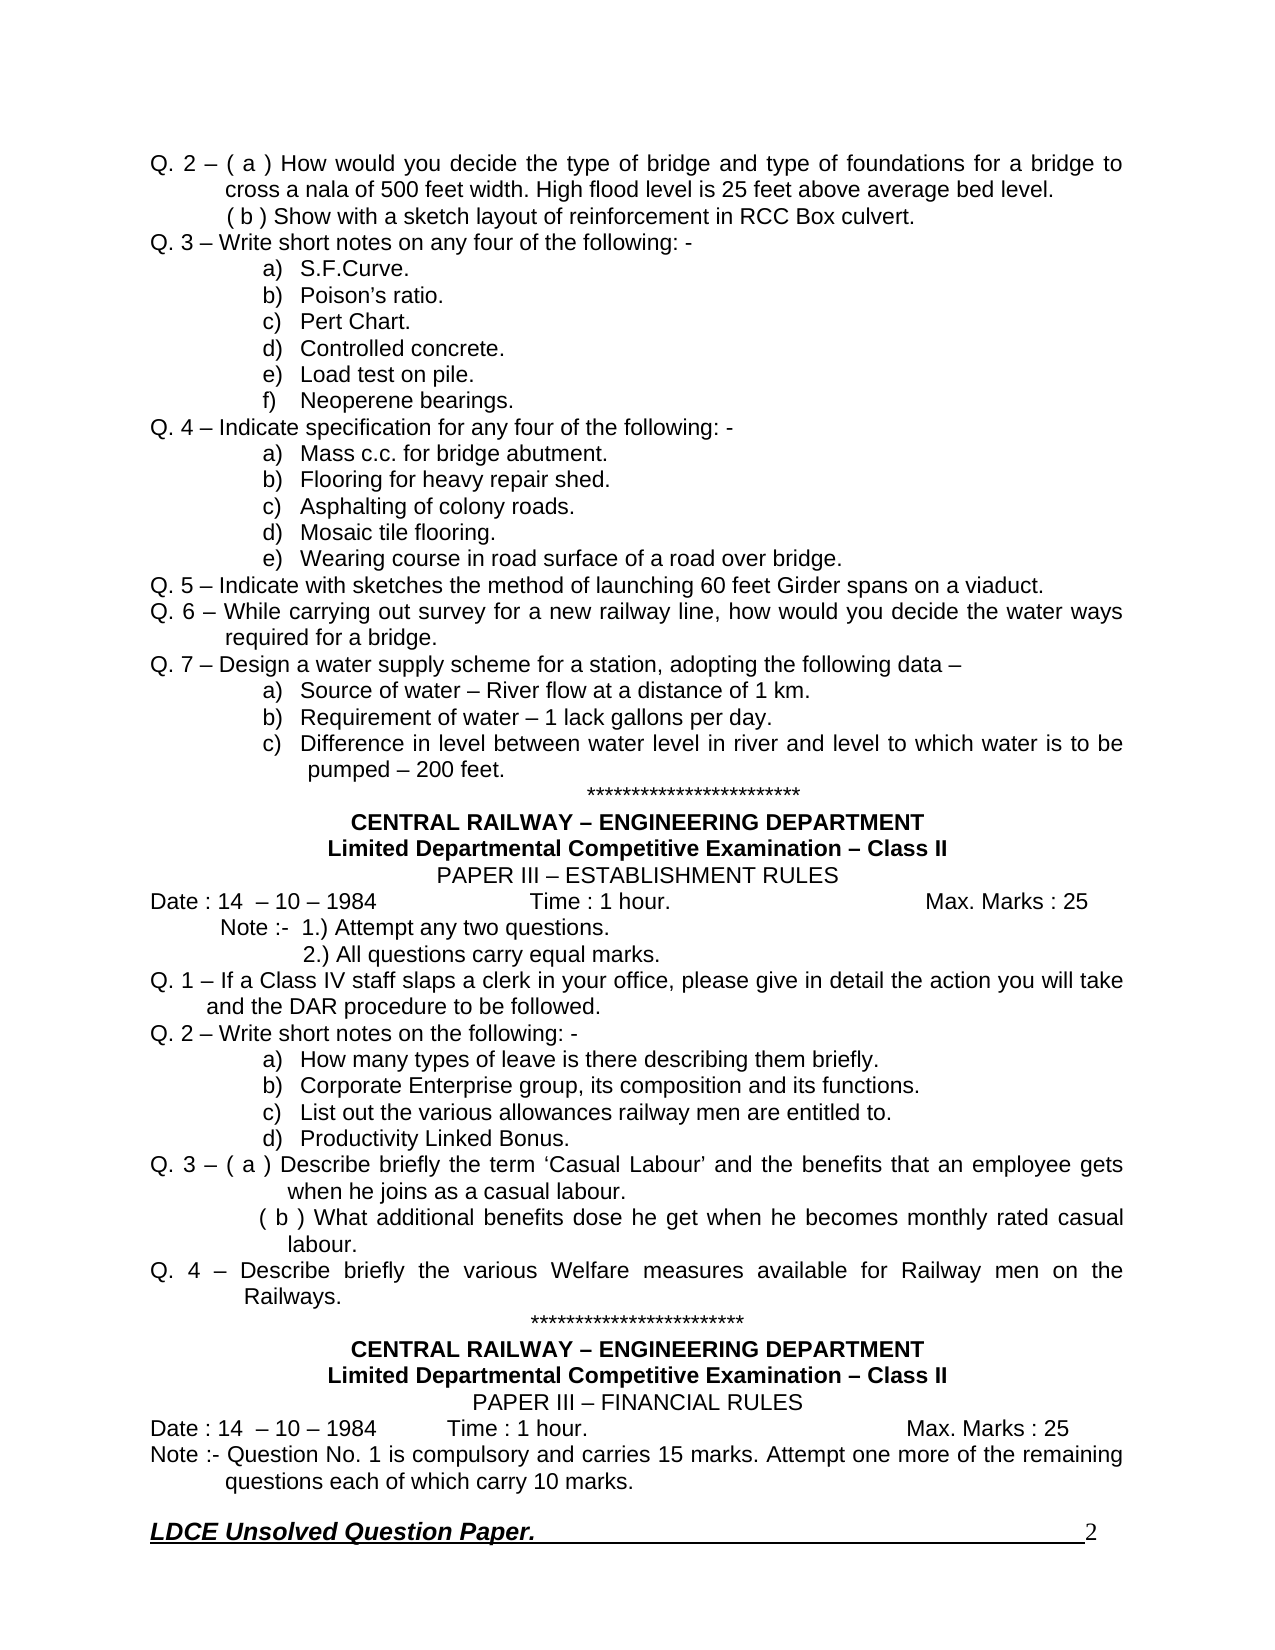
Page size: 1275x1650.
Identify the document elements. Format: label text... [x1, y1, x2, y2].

text PAPER III – FINANCIAL RULES [150, 1389, 1125, 1415]
text Q. 3 – ( a ) Describe briefly the term ‘Casual Labour’ and the benefits that an employee gets when he joins as a casual labour. [150, 1151, 1125, 1204]
text Q. 4 – Describe briefly the various Welfare measures available for Railway men on the Railways. [150, 1257, 1125, 1309]
list Neoperene bearings. [262, 387, 1125, 413]
text PAPER III – ESTABLISHMENT RULES [150, 862, 1125, 888]
text 2.) All questions carry equal marks. [150, 941, 1125, 967]
text Date : 14 – 10 – 1984 Time : 1 hour. Max. Marks : 25 [150, 1415, 1125, 1441]
list Wearing course in road surface of a road over bridge. [262, 545, 1125, 572]
list Asphalting of colony roads. [262, 493, 1125, 519]
text Q. 1 – If a Class IV staff slaps a clerk in your office, please give in detail the action you will take and the DAR procedure to be followed. [150, 967, 1125, 1020]
text Note :- Question No. 1 is compulsory and carries 15 marks. Attempt one more of the remaining questions each of which carry 10 marks. [150, 1441, 1125, 1494]
text CENTRAL RAILWAY – ENGINEERING DEPARTMENT [150, 809, 1125, 835]
list Difference in level between water level in river and level to which water is to be pumped – 200 feet. [262, 730, 1125, 782]
text Q. 3 – Write short notes on any four of the following: - [150, 229, 1125, 255]
text Limited Departmental Competitive Examination – Class II [150, 1362, 1125, 1389]
list Mass c.c. for bridge abutment. [262, 440, 1125, 466]
list Productivity Linked Bonus. [262, 1125, 1125, 1151]
text ************************ [262, 782, 1125, 809]
text ************************ [150, 1309, 1125, 1336]
text Limited Departmental Competitive Examination – Class II [150, 835, 1125, 862]
text Note :- 1.) Attempt any two questions. [150, 914, 1125, 941]
text Q. 6 – While carrying out survey for a new railway line, how would you decide the water ways required for a bridge. [150, 598, 1125, 651]
list Controlled concrete. [262, 334, 1125, 361]
list How many types of leave is there describing them briefly. [262, 1046, 1125, 1072]
list List out the various allowances railway men are entitled to. [262, 1099, 1125, 1125]
text Q. 7 – Design a water supply scheme for a station, adopting the following data – [150, 651, 1125, 677]
text ( b ) What additional benefits dose he get when he becomes monthly rated casual labour. [150, 1204, 1125, 1257]
list Corporate Enterprise group, its composition and its functions. [262, 1072, 1125, 1099]
text Date : 14 – 10 – 1984 Time : 1 hour. Max. Marks : 25 [150, 888, 1125, 914]
text ( b ) Show with a sketch layout of reinforcement in RCC Box culvert. [150, 203, 1125, 229]
list Pert Chart. [262, 308, 1125, 334]
list Requirement of water – 1 lack gallons per day. [262, 703, 1125, 730]
text Q. 2 – ( a ) How would you decide the type of bridge and type of foundations for a bridge to cross a nala of 500 feet width. High flood level is 25 feet above average bed level. [150, 150, 1125, 203]
text CENTRAL RAILWAY – ENGINEERING DEPARTMENT [150, 1336, 1125, 1362]
text Q. 5 – Indicate with sketches the method of launching 60 feet Girder spans on a viaduct. [150, 572, 1125, 598]
list Source of water – River flow at a distance of 1 km. [262, 677, 1125, 703]
text Q. 4 – Indicate specification for any four of the following: - [150, 413, 1125, 440]
text Q. 2 – Write short notes on the following: - [150, 1020, 1125, 1046]
list Poison’s ratio. [262, 282, 1125, 308]
list Mosaic tile flooring. [262, 519, 1125, 545]
list Flooring for heavy repair shed. [262, 466, 1125, 493]
list Load test on pile. [262, 361, 1125, 387]
list S.F.Curve. [262, 255, 1125, 282]
